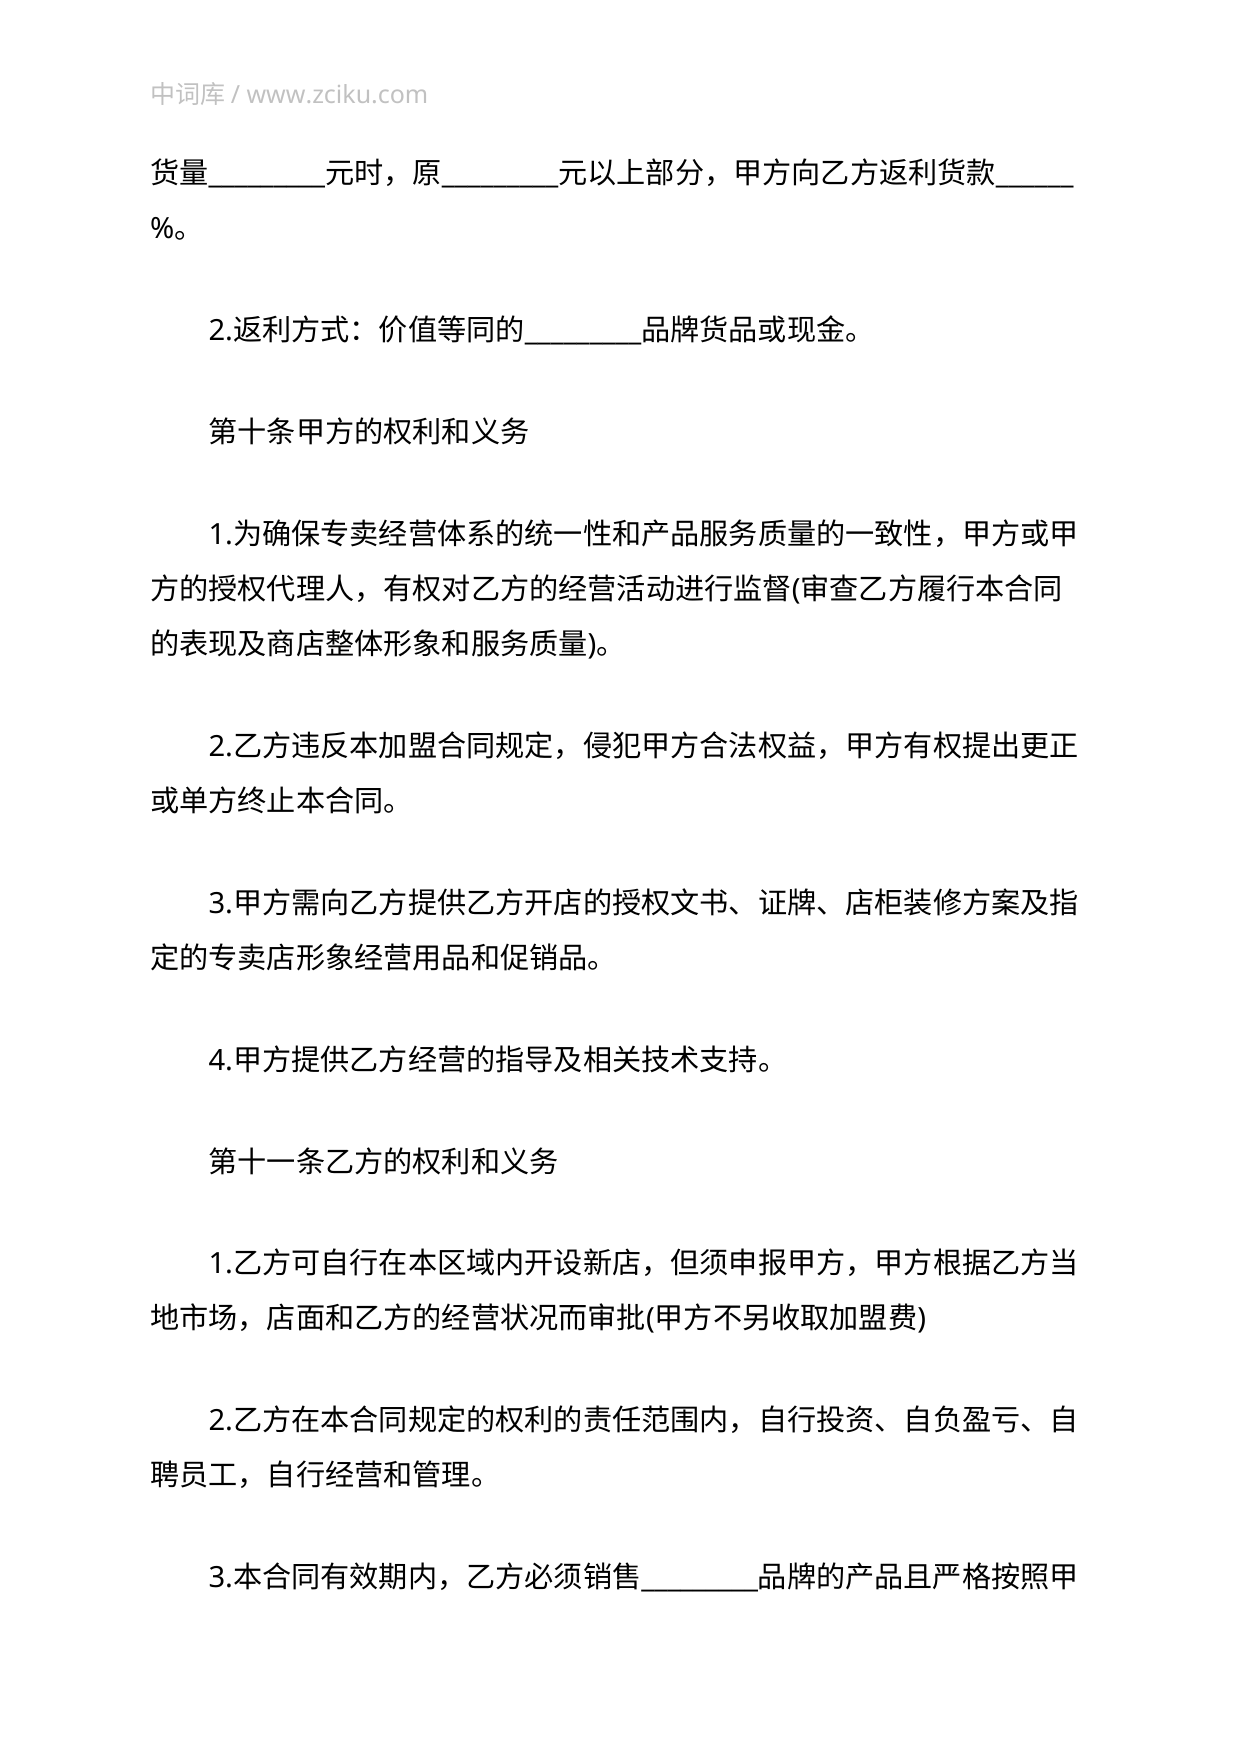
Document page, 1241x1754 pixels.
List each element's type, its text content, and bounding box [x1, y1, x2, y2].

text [150, 150, 1090, 247]
text 第十条甲方的权利和义务 [150, 409, 1090, 451]
text 2.乙方在本合同规定的权利的责任范围内，自行投资、自负盈亏、自聘员工，自行经营和管理。 [150, 1397, 1090, 1494]
text 3.甲方需向乙方提供乙方开店的授权文书、证牌、店柜装修方案及指定的专卖店形象经营用品和促销品。 [150, 879, 1090, 977]
text 1.乙方可自行在本区域内开设新店，但须申报甲方，甲方根据乙方当地市场，店面和乙方的经营状况而审批(甲方不另收取加盟费) [150, 1240, 1090, 1337]
text 第十一条乙方的权利和义务 [150, 1138, 1090, 1181]
text 4.甲方提供乙方经营的指导及相关技术支持。 [150, 1036, 1090, 1079]
text 2.乙方违反本加盟合同规定，侵犯甲方合法权益，甲方有权提出更正或单方终止本合同。 [150, 723, 1090, 820]
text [150, 1554, 1090, 1596]
text 1.为确保专卖经营体系的统一性和产品服务质量的一致性，甲方或甲方的授权代理人，有权对乙方的经营活动进行监督(审查乙方履行本合同的表现及商店整体形象和服务质量)。 [150, 511, 1090, 663]
text 2.返利方式：价值等同的_________品牌货品或现金。 [150, 307, 1090, 349]
